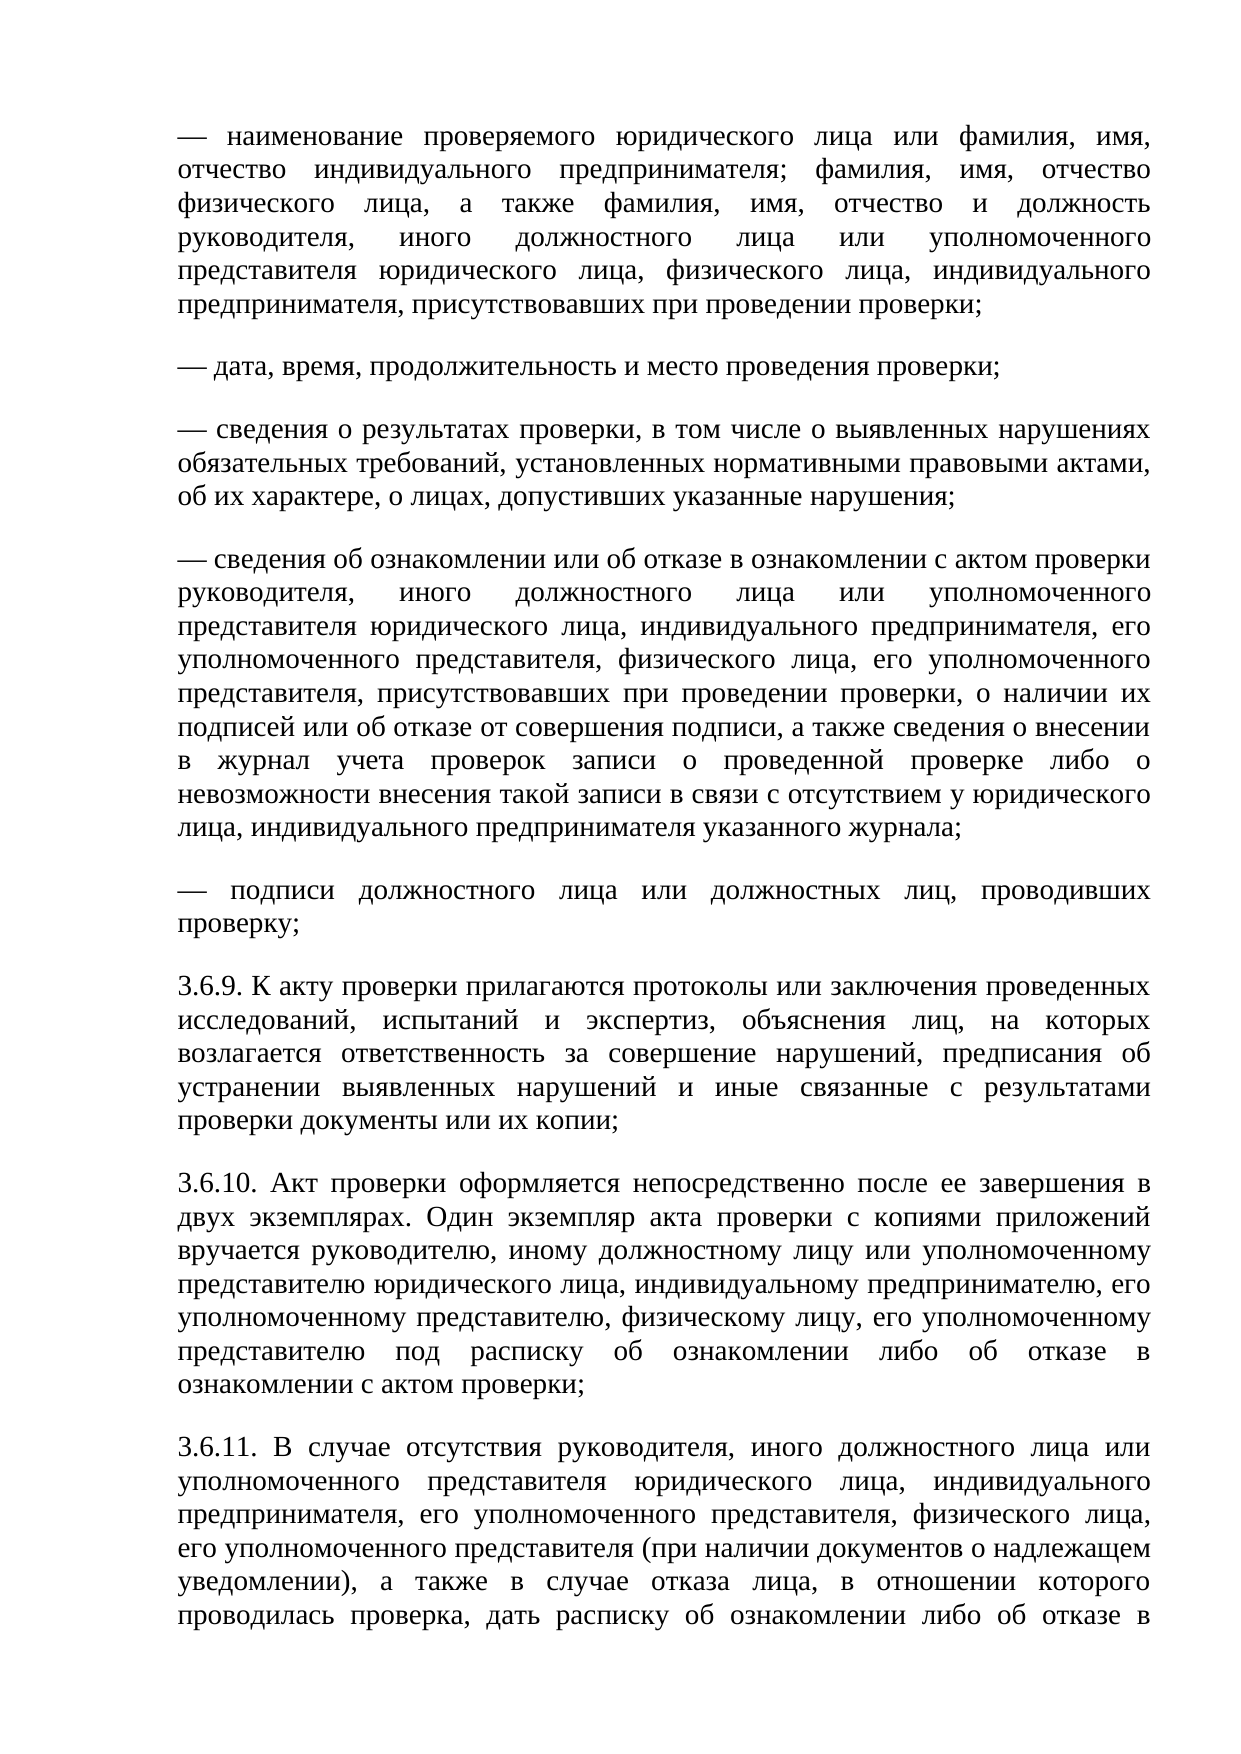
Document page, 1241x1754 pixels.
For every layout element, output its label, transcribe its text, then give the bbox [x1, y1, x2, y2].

text — подписи должностного лица или должностных лиц, проводивших проверку; [177, 872, 1152, 939]
text — сведения об ознакомлении или об отказе в ознакомлении с актом проверки руководителя, иного должностного лица или уполномоченного представителя юридического лица, индивидуального предпринимателя, его уполномоченного представителя, физического лица, его уполномоченного представителя, присутствовавших при проведении проверки, о наличии их подписей или об отказе от совершения подписи, а также сведения о внесении в журнал учета проверок записи о проведенной проверке либо о невозможности внесения такой записи в связи с отсутствием у юридического лица, индивидуального предпринимателя указанного журнала; [177, 541, 1152, 843]
text 3.6.10. Акт проверки оформляется непосредственно после ее завершения в двух экземплярах. Один экземпляр акта проверки с копиями приложений вручается руководителю, иному должностному лицу или уполномоченному представителю юридического лица, индивидуальному предпринимателю, его уполномоченному представителю, физическому лицу, его уполномоченному представителю под расписку об ознакомлении либо об отказе в ознакомлении с актом проверки; [177, 1165, 1152, 1400]
text — дата, время, продолжительность и место проведения проверки; [177, 348, 1152, 382]
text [177, 1429, 1152, 1630]
text — наименование проверяемого юридического лица или фамилия, имя, отчество индивидуального предпринимателя; фамилия, имя, отчество физического лица, а также фамилия, имя, отчество и должность руководителя, иного должностного лица или уполномоченного представителя юридического лица, физического лица, индивидуального предпринимателя, присутствовавших при проведении проверки; [177, 118, 1152, 319]
text — сведения о результатах проверки, в том числе о выявленных нарушениях обязательных требований, установленных нормативными правовыми актами, об их характере, о лицах, допустивших указанные нарушения; [177, 411, 1152, 512]
text 3.6.9. К акту проверки прилагаются протоколы или заключения проведенных исследований, испытаний и экспертиз, объяснения лиц, на которых возлагается ответственность за совершение нарушений, предписания об устранении выявленных нарушений и иные связанные с результатами проверки документы или их копии; [177, 968, 1152, 1136]
